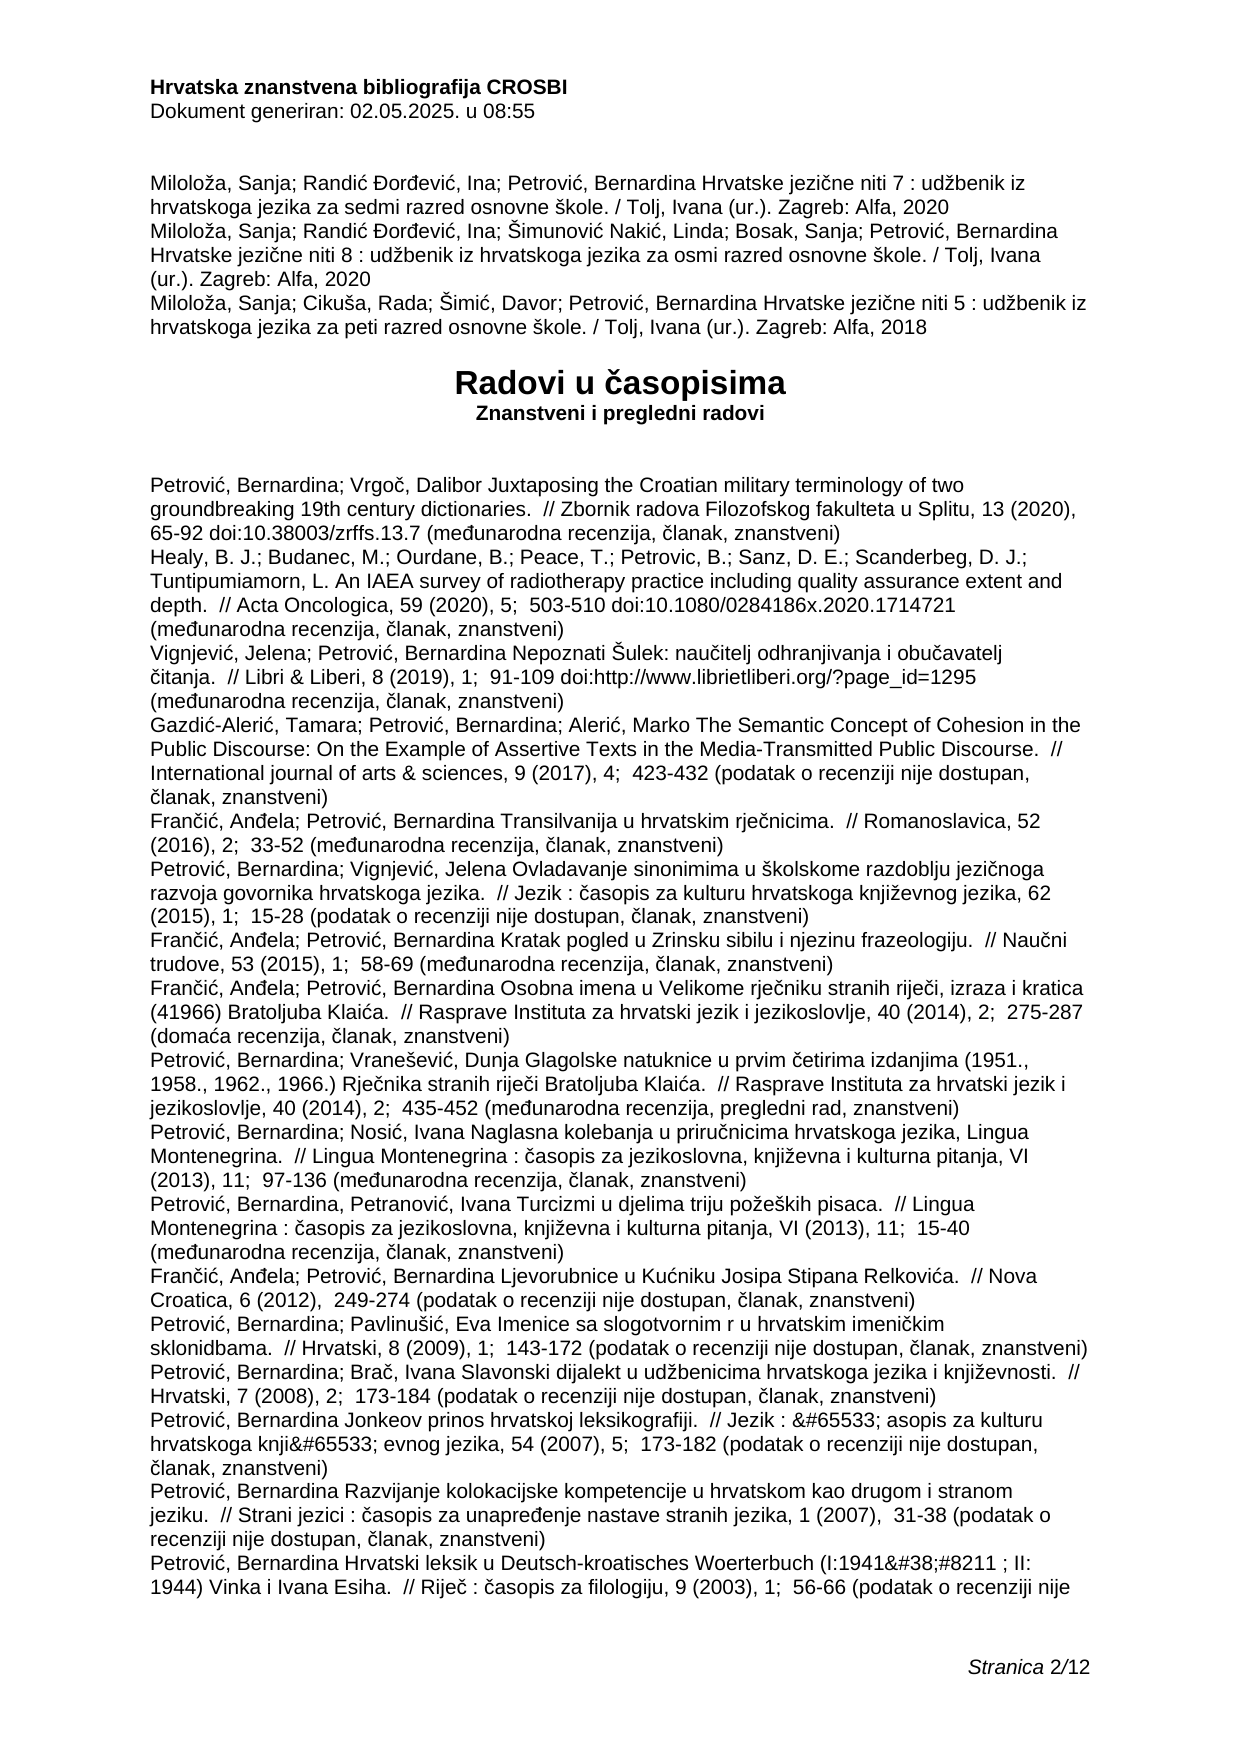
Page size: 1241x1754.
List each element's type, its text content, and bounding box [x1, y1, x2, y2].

text Petrović, Bernardina; Nosić, Ivana [150, 1120, 1090, 1192]
text Miloloža, Sanja; Randić Đorđević, Ina; Petrović, Bernardina [150, 171, 1090, 219]
subtitle Radovi u časopisima [150, 363, 1090, 401]
text Petrović, Bernardina; Brač, Ivana [150, 1359, 1090, 1407]
text Petrović, Bernardina; Vranešević, Dunja [150, 1048, 1090, 1120]
text Miloloža, Sanja; Randić Đorđević, Ina; Šimunović Nakić, Linda; Bosak, Sanja; Petrović, Bernardina [150, 219, 1090, 291]
text Petrović, Bernardina, Petranović, Ivana [150, 1192, 1090, 1264]
text Petrović, Bernardina; Pavlinušić, Eva [150, 1312, 1090, 1359]
text Petrović, Bernardina [150, 1407, 1090, 1479]
text Healy, B. J.; Budanec, M.; Ourdane, B.; Peace, T.; Petrovic, B.; Sanz, D. E.; Scanderbeg, D. J.; Tuntipumiamorn, L. [150, 545, 1090, 641]
text Gazdić-Alerić, Tamara; Petrović, Bernardina; Alerić, Marko [150, 713, 1090, 808]
text Vignjević, Jelena; Petrović, Bernardina [150, 641, 1090, 713]
text Frančić, Anđela; Petrović, Bernardina [150, 808, 1090, 856]
text Petrović, Bernardina; Vignjević, Jelena [150, 856, 1090, 928]
text Frančić, Anđela; Petrović, Bernardina [150, 1264, 1090, 1312]
text Miloloža, Sanja; Cikuša, Rada; Šimić, Davor; Petrović, Bernardina [150, 291, 1090, 339]
text Frančić, Anđela; Petrović, Bernardina [150, 928, 1090, 976]
text Petrović, Bernardina [150, 1479, 1090, 1551]
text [150, 1551, 1090, 1599]
text Petrović, Bernardina; Vrgoč, Dalibor [150, 473, 1090, 545]
text Frančić, Anđela; Petrović, Bernardina [150, 976, 1090, 1048]
subtitle Znanstveni i pregledni radovi [150, 401, 1090, 425]
